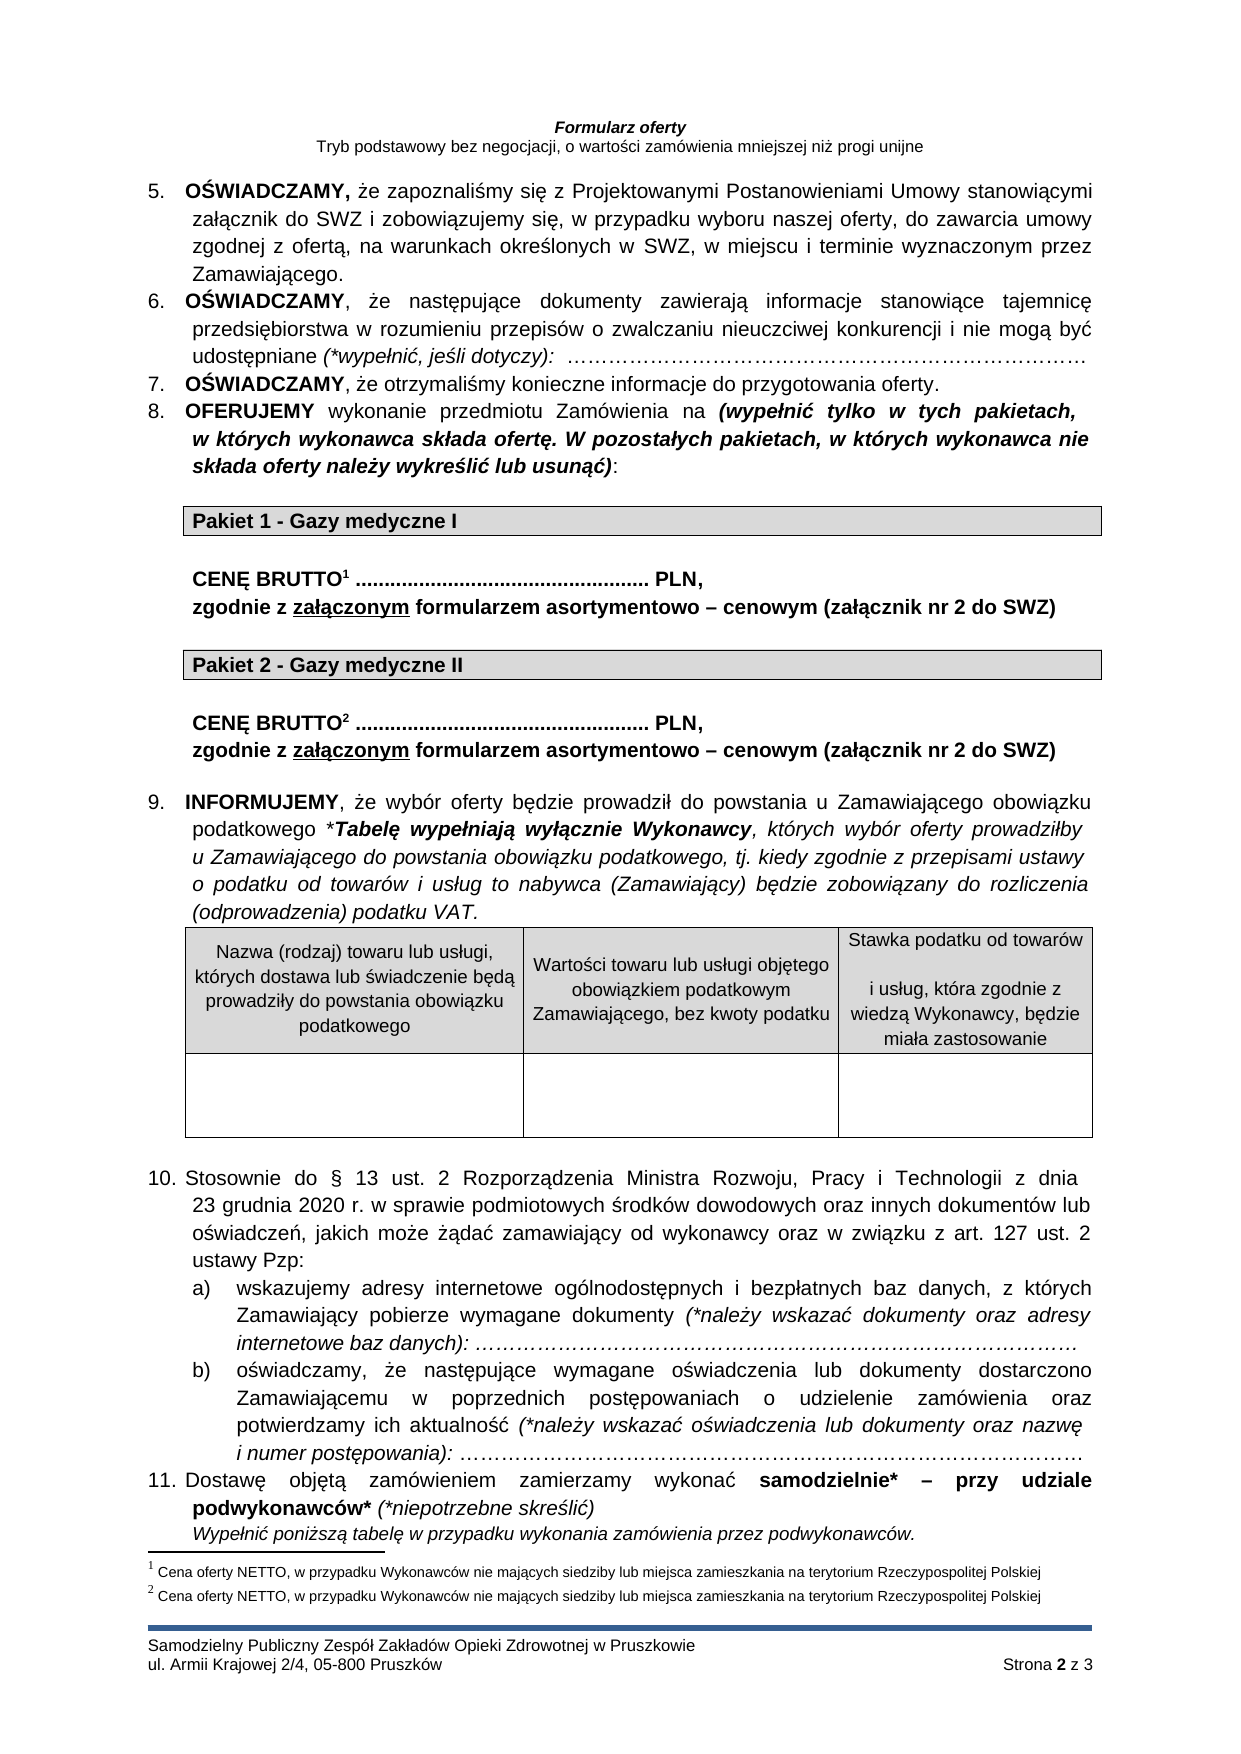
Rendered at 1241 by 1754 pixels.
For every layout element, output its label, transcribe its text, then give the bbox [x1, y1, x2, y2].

table_cell [524, 1054, 838, 1137]
table_header Nazwa (rodzaj) towaru lub usługi, których dostawa lub świadczenie będą prowadziły do powstania obowiązku podatkowego [186, 928, 523, 1053]
list Informujemy, że wybór oferty będzie prowadził do powstania u Zamawiającego obowiązku podatkowego *Tabelę wypełniają wyłącznie Wykonawcy, których wybór oferty prowadziłby u Zamawiającego do powstania obowiązku podatkowego, tj. kiedy zgodnie z przepisami ustawy o podatku od towarów i usług to nabywca (Zamawiający) będzie zobowiązany do rozliczenia (odprowadzenia) podatku VAT. [148, 790, 1092, 924]
list Stosownie do § 13 ust. 2 Rozporządzenia Ministra Rozwoju, Pracy i Technologii z dnia 23 grudnia 2020 r. w sprawie podmiotowych środków dowodowych oraz innych dokumentów lub oświadczeń, jakich może żądać zamawiający od wykonawcy oraz w związku z art. 127 ust. 2 ustawy Pzp: [148, 1165, 1092, 1272]
text Wypełnić poniższą tabelę w przypadku wykonania zamówienia przez podwykonawców. [192, 1523, 1092, 1544]
table_header Stawka podatku od towarów i usług, która zgodnie z wiedzą Wykonawcy, będzie miała zastosowanie [839, 928, 1092, 1053]
text zgodnie z załączonym formularzem asortymentowo – cenowym (załącznik nr 2 do SWZ) [192, 594, 1092, 618]
table_cell [839, 1054, 1092, 1137]
text zgodnie z załączonym formularzem asortymentowo – cenowym (załącznik nr 2 do SWZ) [192, 738, 1092, 762]
text CENĘ BRUTTO ................................................... PLN, [192, 711, 1092, 735]
list wskazujemy adresy internetowe ogólnodostępnych i bezpłatnych baz danych, z których Zamawiający pobierze wymagane dokumenty (*należy wskazać dokumenty oraz adresy internetowe baz danych): …………………………………………………………………………… [192, 1275, 1092, 1354]
table_cell [186, 1054, 523, 1137]
text Pakiet 2 - Gazy medyczne II [184, 651, 1101, 679]
list OŚWIADCZAMY, że zapoznaliśmy się z Projektowanymi Postanowieniami Umowy stanowiącymi załącznik do SWZ i zobowiązujemy się, w przypadku wyboru naszej oferty, do zawarcia umowy zgodnej z ofertą, na warunkach określonych w SWZ, w miejscu i terminie wyznaczonym przez Zamawiającego. [148, 179, 1092, 286]
list OFERUJEMY wykonanie przedmiotu Zamówienia na (wypełnić tylko w tych pakietach, w których wykonawca składa ofertę. W pozostałych pakietach, w których wykonawca nie składa oferty należy wykreślić lub usunąć): [148, 399, 1092, 478]
table_header Wartości towaru lub usługi objętego obowiązkiem podatkowym Zamawiającego, bez kwoty podatku [524, 928, 838, 1053]
list Oświadczamy, że następujące dokumenty zawierają informacje stanowiące tajemnicę przedsiębiorstwa w rozumieniu przepisów o zwalczaniu nieuczciwej konkurencji i nie mogą być udostępniane (*wypełnić, jeśli dotyczy): ………………………………………………………………… [148, 289, 1092, 368]
list Dostawę objętą zamówieniem zamierzamy wykonać samodzielnie* – przy udziale podwykonawców* (*niepotrzebne skreślić) [148, 1468, 1092, 1519]
list OŚWIADCZAMY, że otrzymaliśmy konieczne informacje do przygotowania oferty. [148, 372, 1092, 396]
list oświadczamy, że następujące wymagane oświadczenia lub dokumenty dostarczono Zamawiającemu w poprzednich postępowaniach o udzielenie zamówienia oraz potwierdzamy ich aktualność (*należy wskazać oświadczenia lub dokumenty oraz nazwę i numer postępowania): ……………………………………………………………………………… [192, 1358, 1092, 1464]
text CENĘ BRUTTO ................................................... PLN, [192, 567, 1092, 591]
text Pakiet 1 - Gazy medyczne I [184, 507, 1101, 535]
